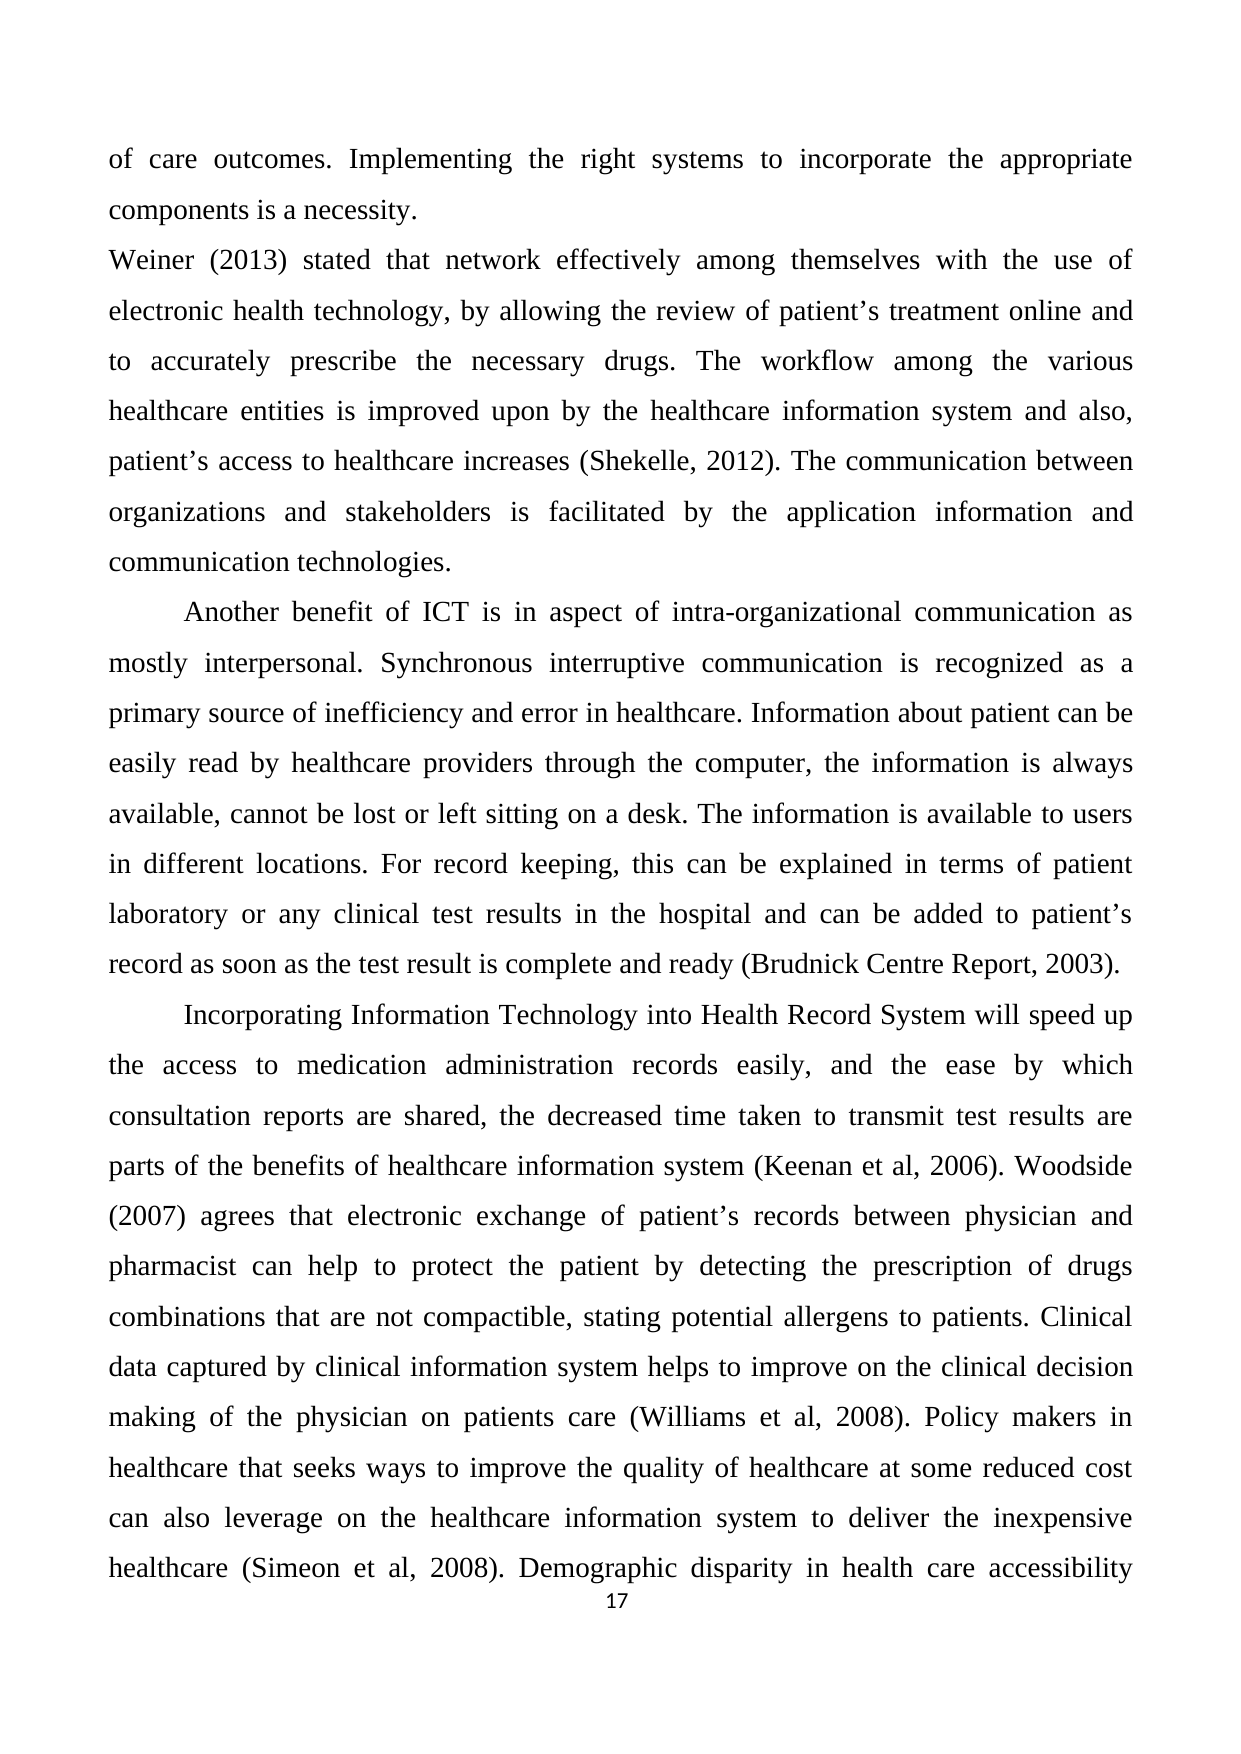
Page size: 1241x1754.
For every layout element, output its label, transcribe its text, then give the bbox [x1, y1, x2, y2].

text Weiner (2013) stated that network effectively among themselves with the use of electronic health technology, by allowing the review of patient’s treatment online and to accurately prescribe the necessary drugs. The workflow among the various healthcare entities is improved upon by the healthcare information system and also, patient’s access to healthcare increases (Shekelle, 2012). The communication between organizations and stakeholders is facilitated by the application information and communication technologies. [108, 242, 1134, 578]
text Another benefit of ICT is in aspect of intra-organizational communication as mostly interpersonal. Synchronous interruptive communication is recognized as a primary source of inefficiency and error in healthcare. Information about patient can be easily read by healthcare providers through the computer, the information is always available, cannot be lost or left sitting on a desk. The information is available to users in different locations. For record keeping, this can be explained in terms of patient laboratory or any clinical test results in the hospital and can be added to patient’s record as soon as the test result is complete and ready (Brudnick Centre Report, 2003). [108, 594, 1134, 980]
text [108, 142, 1134, 226]
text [108, 997, 1134, 1584]
